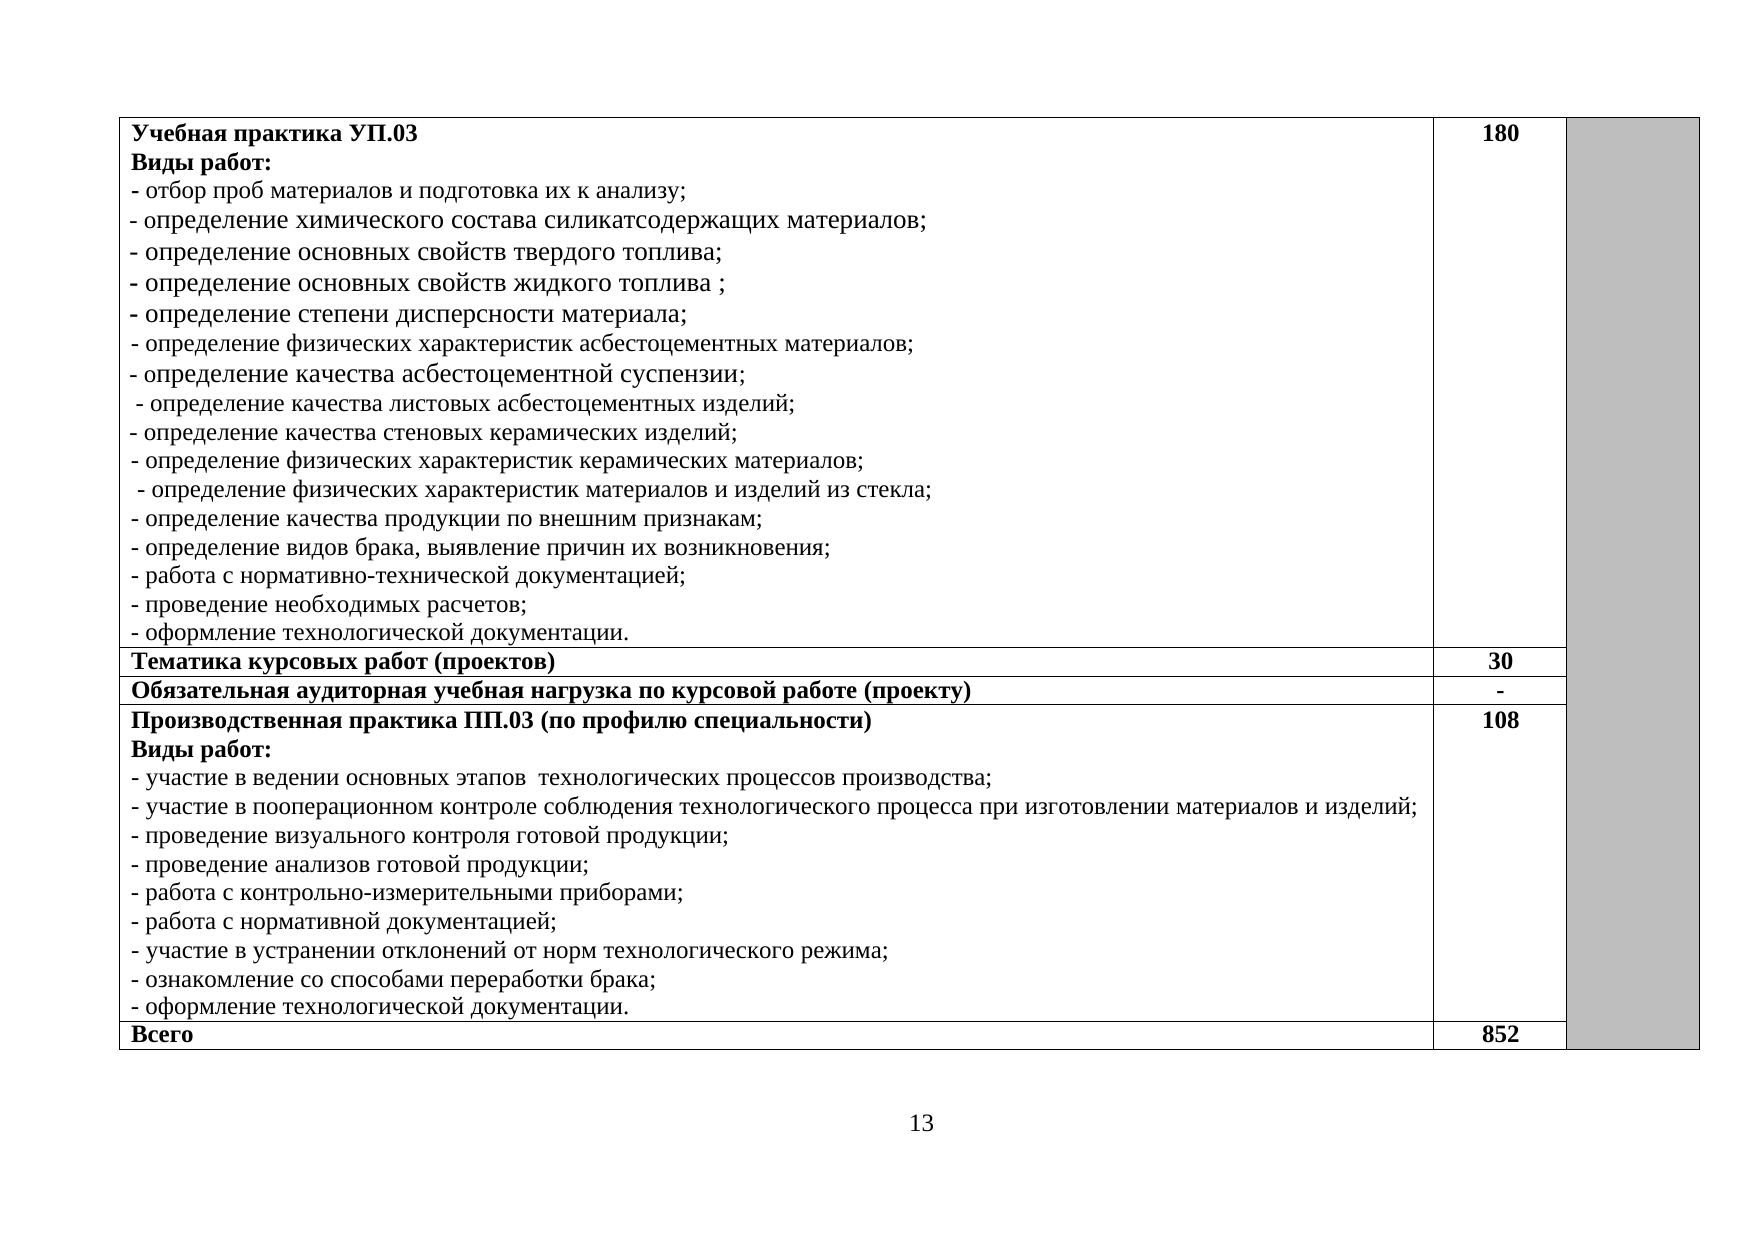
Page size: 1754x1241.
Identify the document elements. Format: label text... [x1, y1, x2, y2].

table_cell Производственная практика ПП.03 (по профилю специальности) Виды работ: участие в ведении основных этапов технологических процессов производства; участие в пооперационном контроле соблюдения технологического процесса при изготовлении материалов и изделий; проведение визуального контроля готовой продукции; проведение анализов готовой продукции; работа с контрольно-измерительными приборами; работа с нормативной документацией; участие в устранении отклонений от норм технологического режима; ознакомление со способами переработки брака; оформление технологической документации. [120, 705, 1433, 1021]
table_cell Всего [120, 1022, 1433, 1049]
table_cell 30 [1434, 648, 1566, 676]
table_header [1567, 118, 1699, 1049]
table_cell Тематика курсовых работ (проектов) [120, 648, 1433, 676]
table_header 180 [1434, 118, 1566, 647]
table_cell 852 [1434, 1022, 1566, 1049]
table_cell - [1434, 677, 1566, 704]
table_cell 108 [1434, 705, 1566, 1021]
table_cell Обязательная аудиторная учебная нагрузка по курсовой работе (проекту) [120, 677, 1433, 704]
table_header Учебная практика УП.03 Виды работ: - отбор проб материалов и подготовка их к анализу; определение химического состава силикатсодержащих материалов; определение основных свойств твердого топлива; определение основных свойств жидкого топлива ; определение степени дисперсности материала; определение физических характеристик асбестоцементных материалов; определение качества асбестоцементной суспензии; определение качества листовых асбестоцементных изделий; определение качества стеновых керамических изделий; определение физических характеристик керамических материалов; определение физических характеристик материалов и изделий из стекла; определение качества продукции по внешним признакам; определение видов брака, выявление причин их возникновения; работа с нормативно-технической документацией; проведение необходимых расчетов; оформление технологической документации. [120, 118, 1433, 647]
